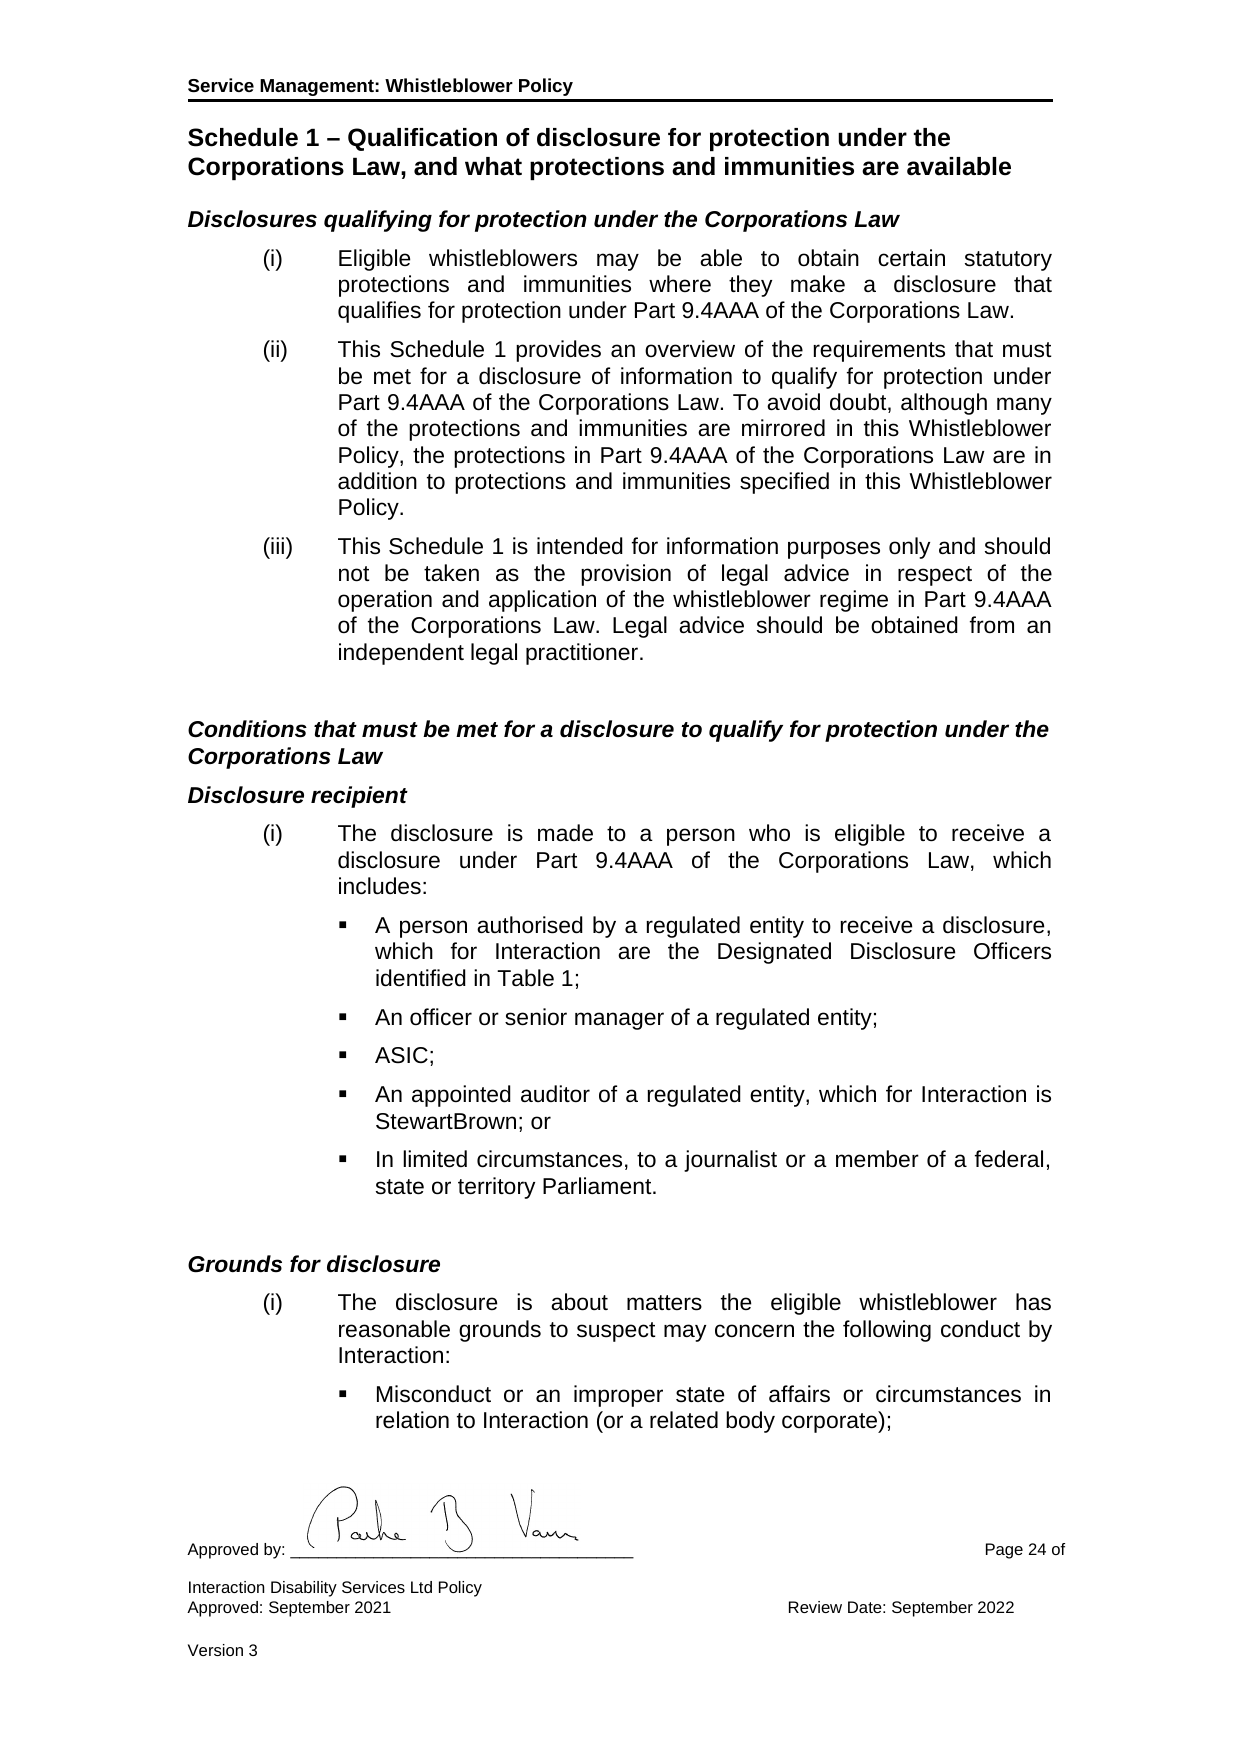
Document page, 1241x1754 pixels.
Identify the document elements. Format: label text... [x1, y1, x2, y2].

text Disclosures qualifying for protection under the Corporations Law [187, 206, 1053, 232]
list A person authorised by a regulated entity to receive a disclosure, which for Interaction are the Designated Disclosure Officers identified in Table 1; [337, 912, 1053, 991]
list An appointed auditor of a regulated entity, which for Interaction is StewartBrown; or [337, 1081, 1053, 1134]
list Eligible whistleblowers may be able to obtain certain statutory protections and immunities where they make a disclosure that qualifies for protection under Part 9.4AAA of the Corporations Law. [262, 245, 1053, 324]
text Grounds for disclosure [187, 1251, 1053, 1277]
list ASIC; [337, 1042, 1053, 1069]
list The disclosure is made to a person who is eligible to receive a disclosure under Part 9.4AAA of the Corporations Law, which includes: [262, 820, 1053, 899]
list This Schedule 1 provides an overview of the requirements that must be met for a disclosure of information to qualify for protection under Part 9.4AAA of the Corporations Law. To avoid doubt, although many of the protections and immunities are mirrored in this Whistleblower Policy, the protections in Part 9.4AAA of the Corporations Law are in addition to protections and immunities specified in this Whistleblower Policy. [262, 336, 1053, 521]
list The disclosure is about matters the eligible whistleblower has reasonable grounds to suspect may concern the following conduct by Interaction: [262, 1289, 1053, 1368]
text – Qualification of disclosure for protection under the Corporations Law, and what protections and immunities are available [187, 123, 1053, 181]
list An officer or senior manager of a regulated entity; [337, 1003, 1053, 1030]
picture [303, 1483, 582, 1554]
list This Schedule 1 is intended for information purposes only and should not be taken as the provision of legal advice in respect of the operation and application of the whistleblower regime in Part 9.4AAA of the Corporations Law. Legal advice should be obtained from an independent legal practitioner. [262, 533, 1053, 665]
text Conditions that must be met for a disclosure to qualify for protection under the Corporations Law [187, 716, 1053, 769]
text Disclosure recipient [187, 782, 1053, 808]
list Misconduct or an improper state of affairs or circumstances in relation to Interaction (or a related body corporate); [337, 1381, 1053, 1434]
list In limited circumstances, to a journalist or a member of a federal, state or territory Parliament. [337, 1146, 1053, 1199]
